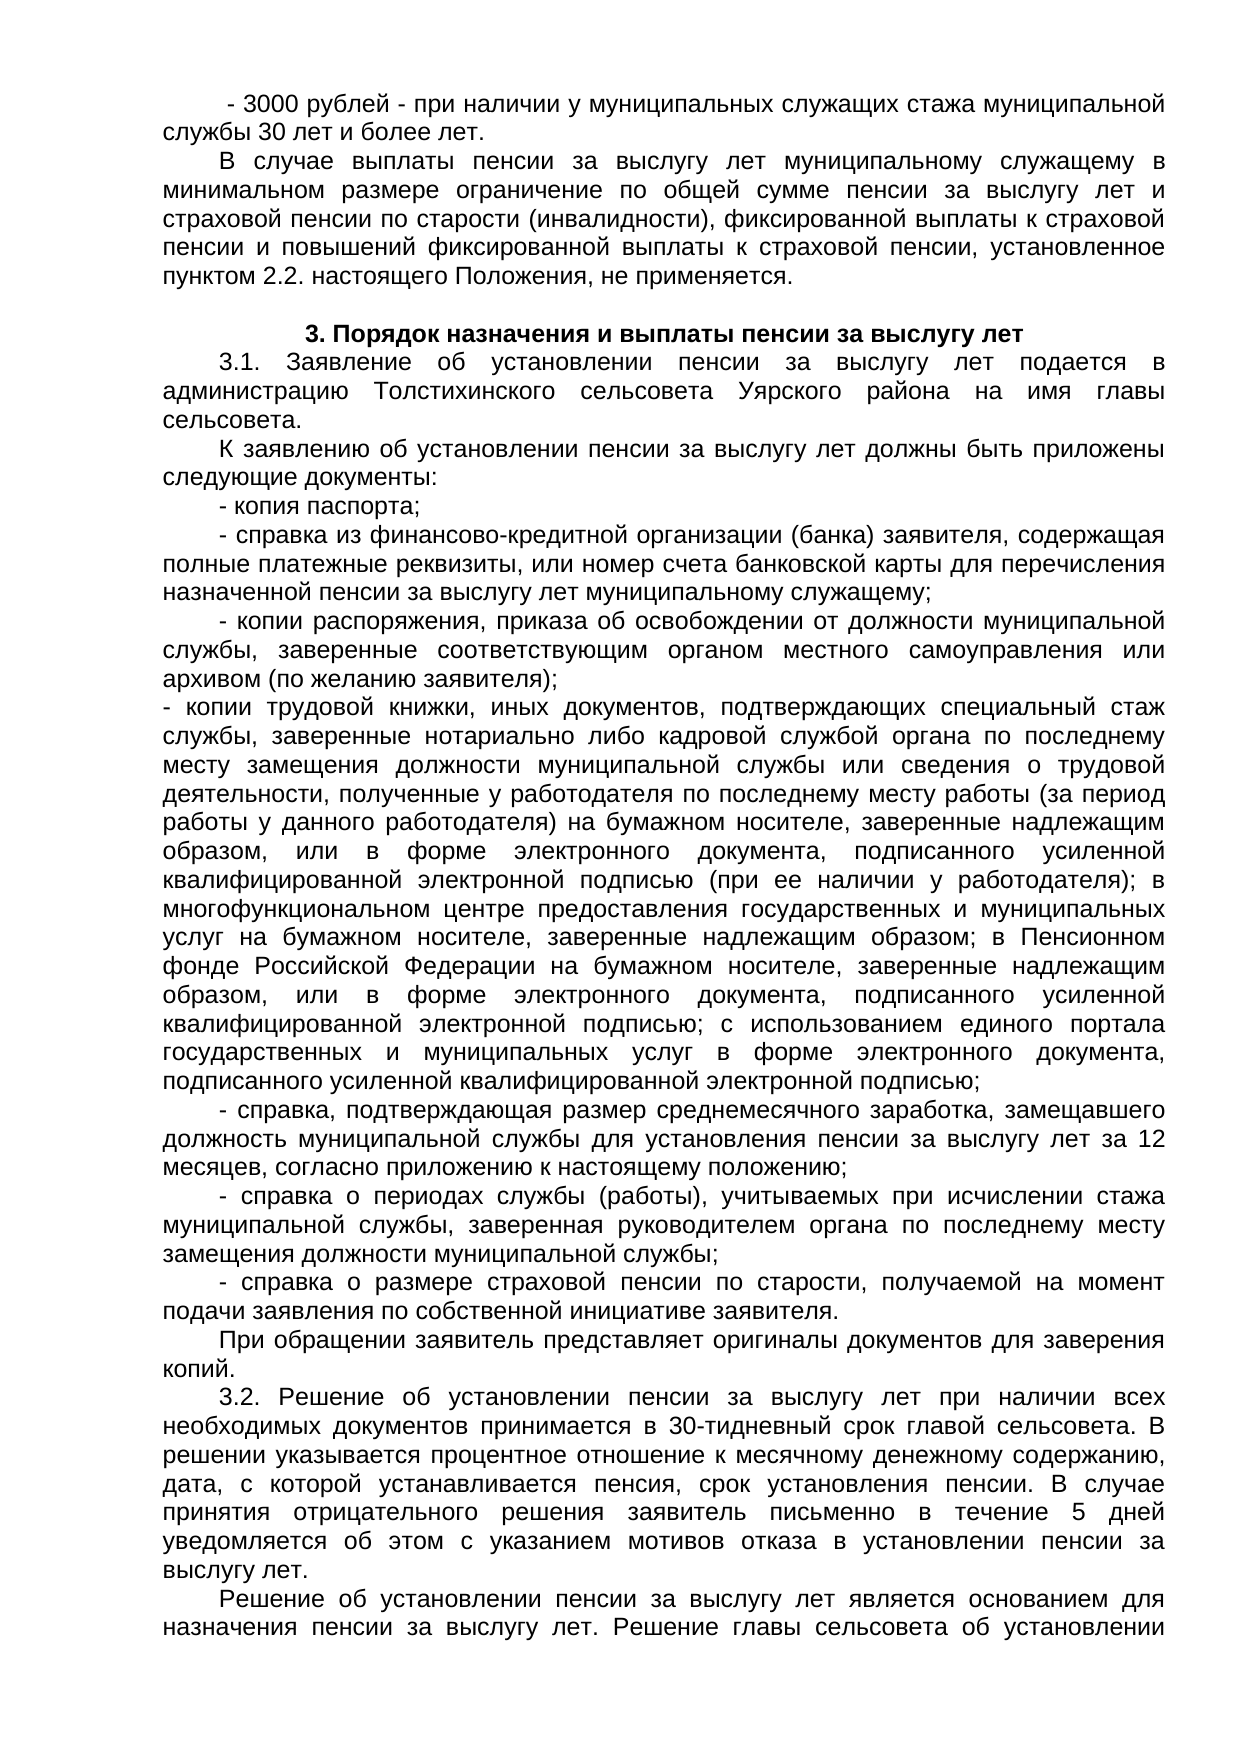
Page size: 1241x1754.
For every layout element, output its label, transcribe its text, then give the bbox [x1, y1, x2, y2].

text - 3000 рублей - при наличии у муниципальных служащих стажа муниципальной службы 30 лет и более лет. [162, 89, 1167, 146]
text - копии распоряжения, приказа об освобождении от должности муниципальной службы, заверенные соответствующим органом местного самоуправления или архивом (по желанию заявителя); [162, 606, 1167, 692]
text - справка о периодах службы (работы), учитываемых при исчислении стажа муниципальной службы, заверенная руководителем органа по последнему месту замещения должности муниципальной службы; [162, 1181, 1167, 1267]
text - копии трудовой книжки, иных документов, подтверждающих специальный стаж службы, заверенные нотариально либо кадровой службой органа по последнему месту замещения должности муниципальной службы или сведения о трудовой деятельности, полученные у работодателя по последнему месту работы (за период работы у данного работодателя) на бумажном носителе, заверенные надлежащим образом, или в форме электронного документа, подписанного усиленной квалифицированной электронной подписью (при ее наличии у работодателя); в многофункциональном центре предоставления государственных и муниципальных услуг на бумажном носителе, заверенные надлежащим образом; в Пенсионном фонде Российской Федерации на бумажном носителе, заверенные надлежащим образом, или в форме электронного документа, подписанного усиленной квалифицированной электронной подписью; с использованием единого портала государственных и муниципальных услуг в форме электронного документа, подписанного усиленной квалифицированной электронной подписью; [162, 692, 1167, 1095]
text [162, 1584, 1167, 1641]
text В случае выплаты пенсии за выслугу лет муниципальному служащему в минимальном размере ограничение по общей сумме пенсии за выслугу лет и страховой пенсии по старости (инвалидности), фиксированной выплаты к страховой пенсии и повышений фиксированной выплаты к страховой пенсии, установленное пунктом 2.2. настоящего Положения, не применяется. [162, 146, 1167, 290]
text - копия паспорта; [162, 491, 1167, 520]
text 3.1. Заявление об установлении пенсии за выслугу лет подается в администрацию Толстихинского сельсовета Уярского района на имя главы сельсовета. [162, 347, 1167, 434]
text К заявлению об установлении пенсии за выслугу лет должны быть приложены следующие документы: [162, 434, 1167, 491]
text - справка о размере страховой пенсии по старости, получаемой на момент подачи заявления по собственной инициативе заявителя. [162, 1267, 1167, 1325]
text 3.2. Решение об установлении пенсии за выслугу лет при наличии всех необходимых документов принимается в 30-тидневный срок главой сельсовета. В решении указывается процентное отношение к месячному денежному содержанию, дата, с которой устанавливается пенсия, срок установления пенсии. В случае принятия отрицательного решения заявитель письменно в течение 5 дней уведомляется об этом с указанием мотивов отказа в установлении пенсии за выслугу лет. [162, 1382, 1167, 1584]
text - справка, подтверждающая размер среднемесячного заработка, замещавшего должность муниципальной службы для установления пенсии за выслугу лет за 12 месяцев, согласно приложению к настоящему положению; [162, 1095, 1167, 1181]
text При обращении заявитель представляет оригиналы документов для заверения копий. [162, 1325, 1167, 1382]
text - справка из финансово-кредитной организации (банка) заявителя, содержащая полные платежные реквизиты, или номер счета банковской карты для перечисления назначенной пенсии за выслугу лет муниципальному служащему; [162, 520, 1167, 606]
title 3. Порядок назначения и выплаты пенсии за выслугу лет [162, 319, 1167, 347]
